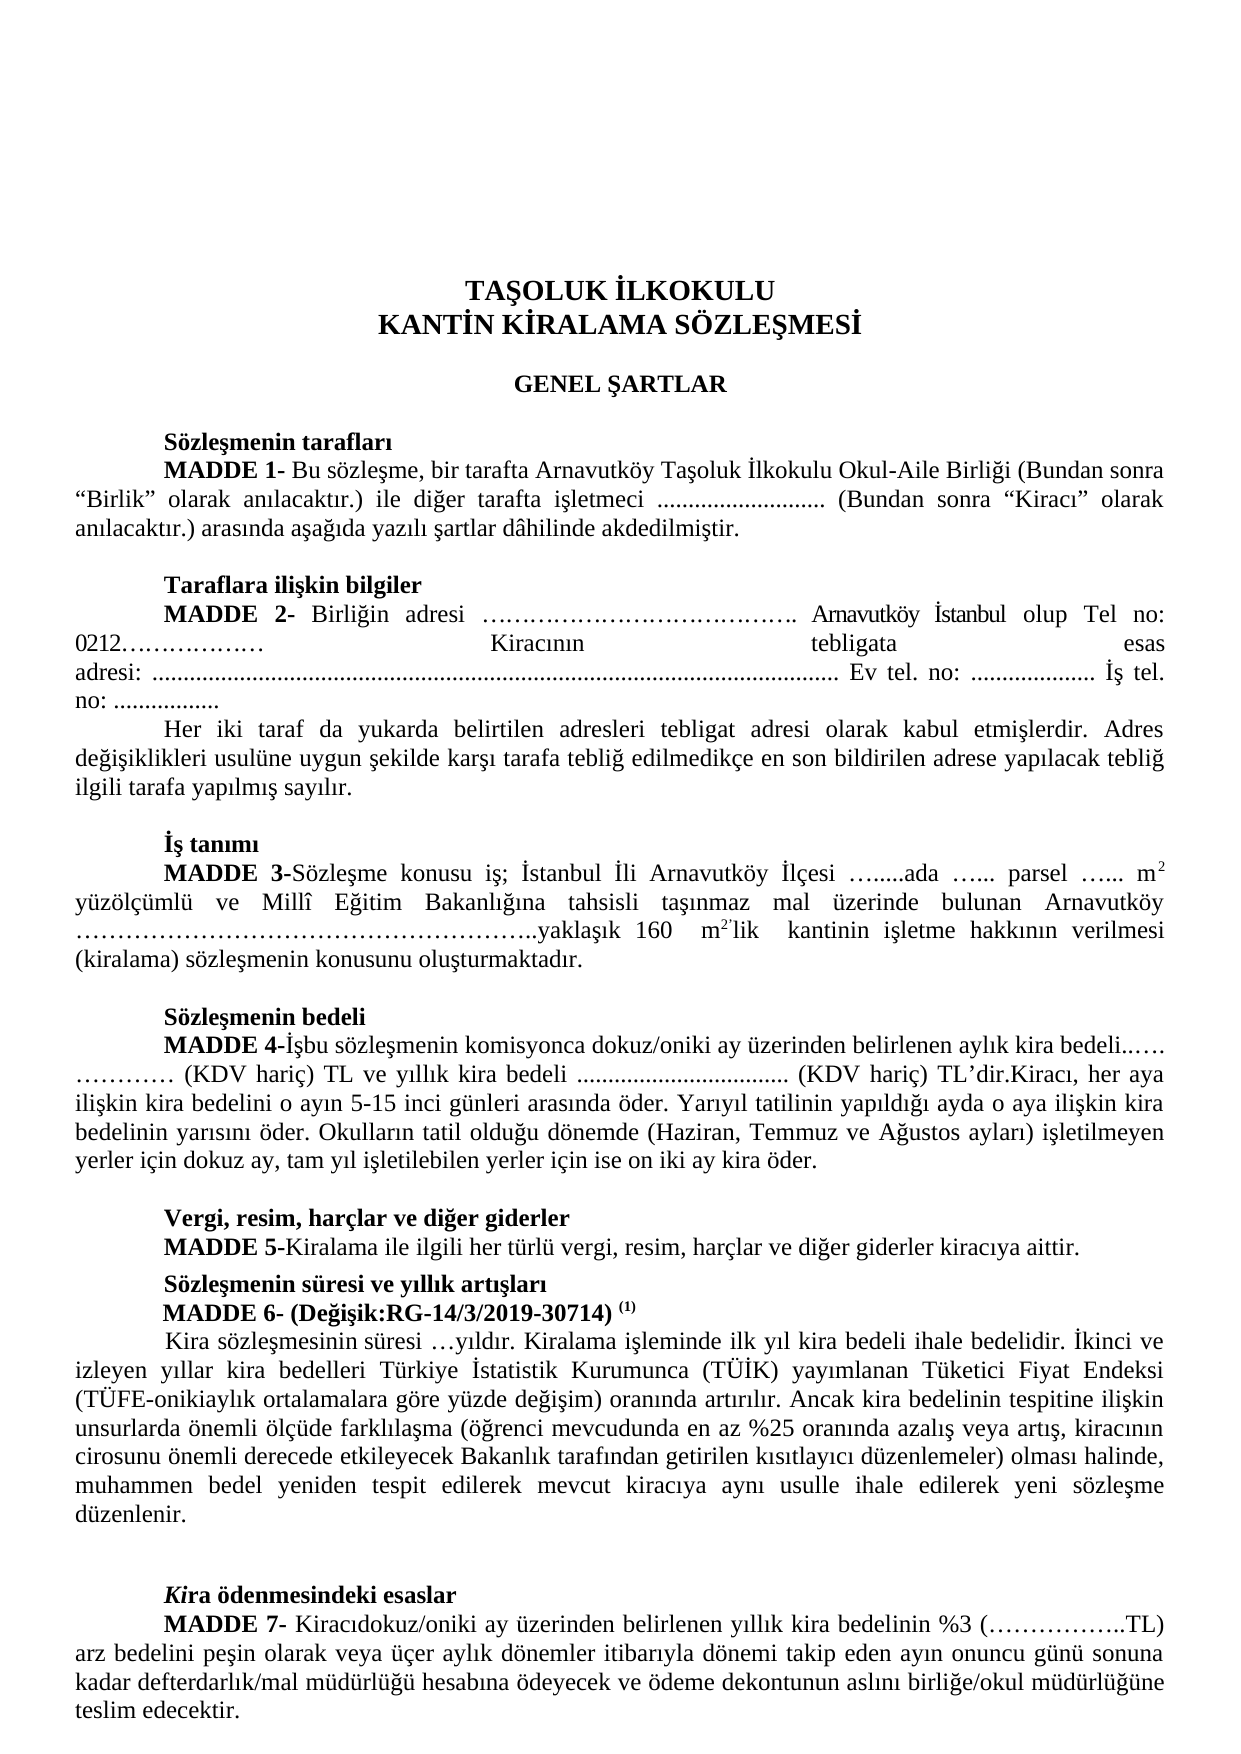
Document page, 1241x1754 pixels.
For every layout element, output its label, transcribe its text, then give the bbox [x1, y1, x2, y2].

text Her iki taraf da yukarda belirtilen adresleri tebligat adresi olarak kabul etmişlerdir. Adres değişiklikleri usulüne uygun şekilde karşı tarafa tebliğ edilmedikçe en son bildirilen adrese yapılacak tebliğ ilgili tarafa yapılmış sayılır. [75, 714, 1165, 801]
text MADDE 4-İşbu sözleşmenin komisyonca dokuz/oniki ay üzerinden belirlenen aylık kira bedeli..….………… (KDV hariç) TL ve yıllık kira bedeli .................................. (KDV hariç) TL’dir.Kiracı, her aya ilişkin kira bedelini o ayın 5-15 inci günleri arasında öder. Yarıyıl tatilinin yapıldığı ayda o aya ilişkin kira bedelinin yarısını öder. Okulların tatil olduğu dönemde (Haziran, Temmuz ve Ağustos ayları) işletilmeyen yerler için dokuz ay, tam yıl işletilebilen yerler için ise on iki ay kira öder. [75, 1031, 1165, 1174]
text MADDE 2- Birliğin adresi …………………………………. Arnavutköy İstanbul olup Tel no: 0212……………… Kiracının tebligata esas adresi: .............................................................................................................. Ev tel. no: .................... İş tel. no: ................. [75, 599, 1165, 714]
text Sözleşmenin tarafları [75, 427, 1165, 456]
text Sözleşmenin süresi ve yıllık artışları [75, 1269, 1165, 1298]
text KANTİN KİRALAMA SÖZLEŞMESİ [75, 307, 1165, 341]
text İş tanımı [75, 829, 1165, 858]
text MADDE 3-Sözleşme konusu iş; İstanbul İli Arnavutköy İlçesi ….....ada …... parsel …... m2 yüzölçümlü ve Millî Eğitim Bakanlığına tahsisli taşınmaz mal üzerinde bulunan Arnavutköy ………………………………………………..yaklaşık 160 m2’lik kantinin işletme hakkının verilmesi (kiralama) sözleşmenin konusunu oluşturmaktadır. [75, 858, 1165, 973]
text TAŞOLUK İLKOKULU [75, 273, 1165, 307]
text Sözleşmenin bedeli [75, 1002, 1165, 1031]
text MADDE 1- Bu sözleşme, bir tarafta Arnavutköy Taşoluk İlkokulu Okul-Aile Birliği (Bundan sonra “Birlik” olarak anılacaktır.) ile diğer tarafta işletmeci ........................... (Bundan sonra “Kiracı” olarak anılacaktır.) arasında aşağıda yazılı şartlar dâhilinde akdedilmiştir. [75, 456, 1165, 542]
text Vergi, resim, harçlar ve diğer giderler [75, 1203, 1165, 1232]
text GENEL ŞARTLAR [75, 369, 1165, 398]
text MADDE 7- Kiracıdokuz/oniki ay üzerinden belirlenen yıllık kira bedelinin %3 (……………..TL) arz bedelini peşin olarak veya üçer aylık dönemler itibarıyla dönemi takip eden ayın onuncu günü sonuna kadar defterdarlık/mal müdürlüğü hesabına ödeyecek ve ödeme dekontunun aslını birliğe/okul müdürlüğüne teslim edecektir. [75, 1609, 1165, 1724]
text Kira sözleşmesinin süresi …yıldır. Kiralama işleminde ilk yıl kira bedeli ihale bedelidir. İkinci ve izleyen yıllar kira bedelleri Türkiye İstatistik Kurumunca (TÜİK) yayımlanan Tüketici Fiyat Endeksi (TÜFE-onikiaylık ortalamalara göre yüzde değişim) oranında artırılır. Ancak kira bedelinin tespitine ilişkin unsurlarda önemli ölçüde farklılaşma (öğrenci mevcudunda en az %25 oranında azalış veya artış, kiracının cirosunu önemli derecede etkileyecek Bakanlık tarafından getirilen kısıtlayıcı düzenlemeler) olması halinde, muhammen bedel yeniden tespit edilerek mevcut kiracıya aynı usulle ihale edilerek yeni sözleşme düzenlenir. [75, 1326, 1165, 1528]
text MADDE 5-Kiralama ile ilgili her türlü vergi, resim, harçlar ve diğer giderler kiracıya aittir. [75, 1232, 1165, 1261]
text Kira ödenmesindeki esaslar [75, 1581, 1165, 1609]
text MADDE 6- (Değişik:RG-14/3/2019-30714) (1) [75, 1298, 1165, 1326]
text Taraflara ilişkin bilgiler [75, 571, 1165, 599]
